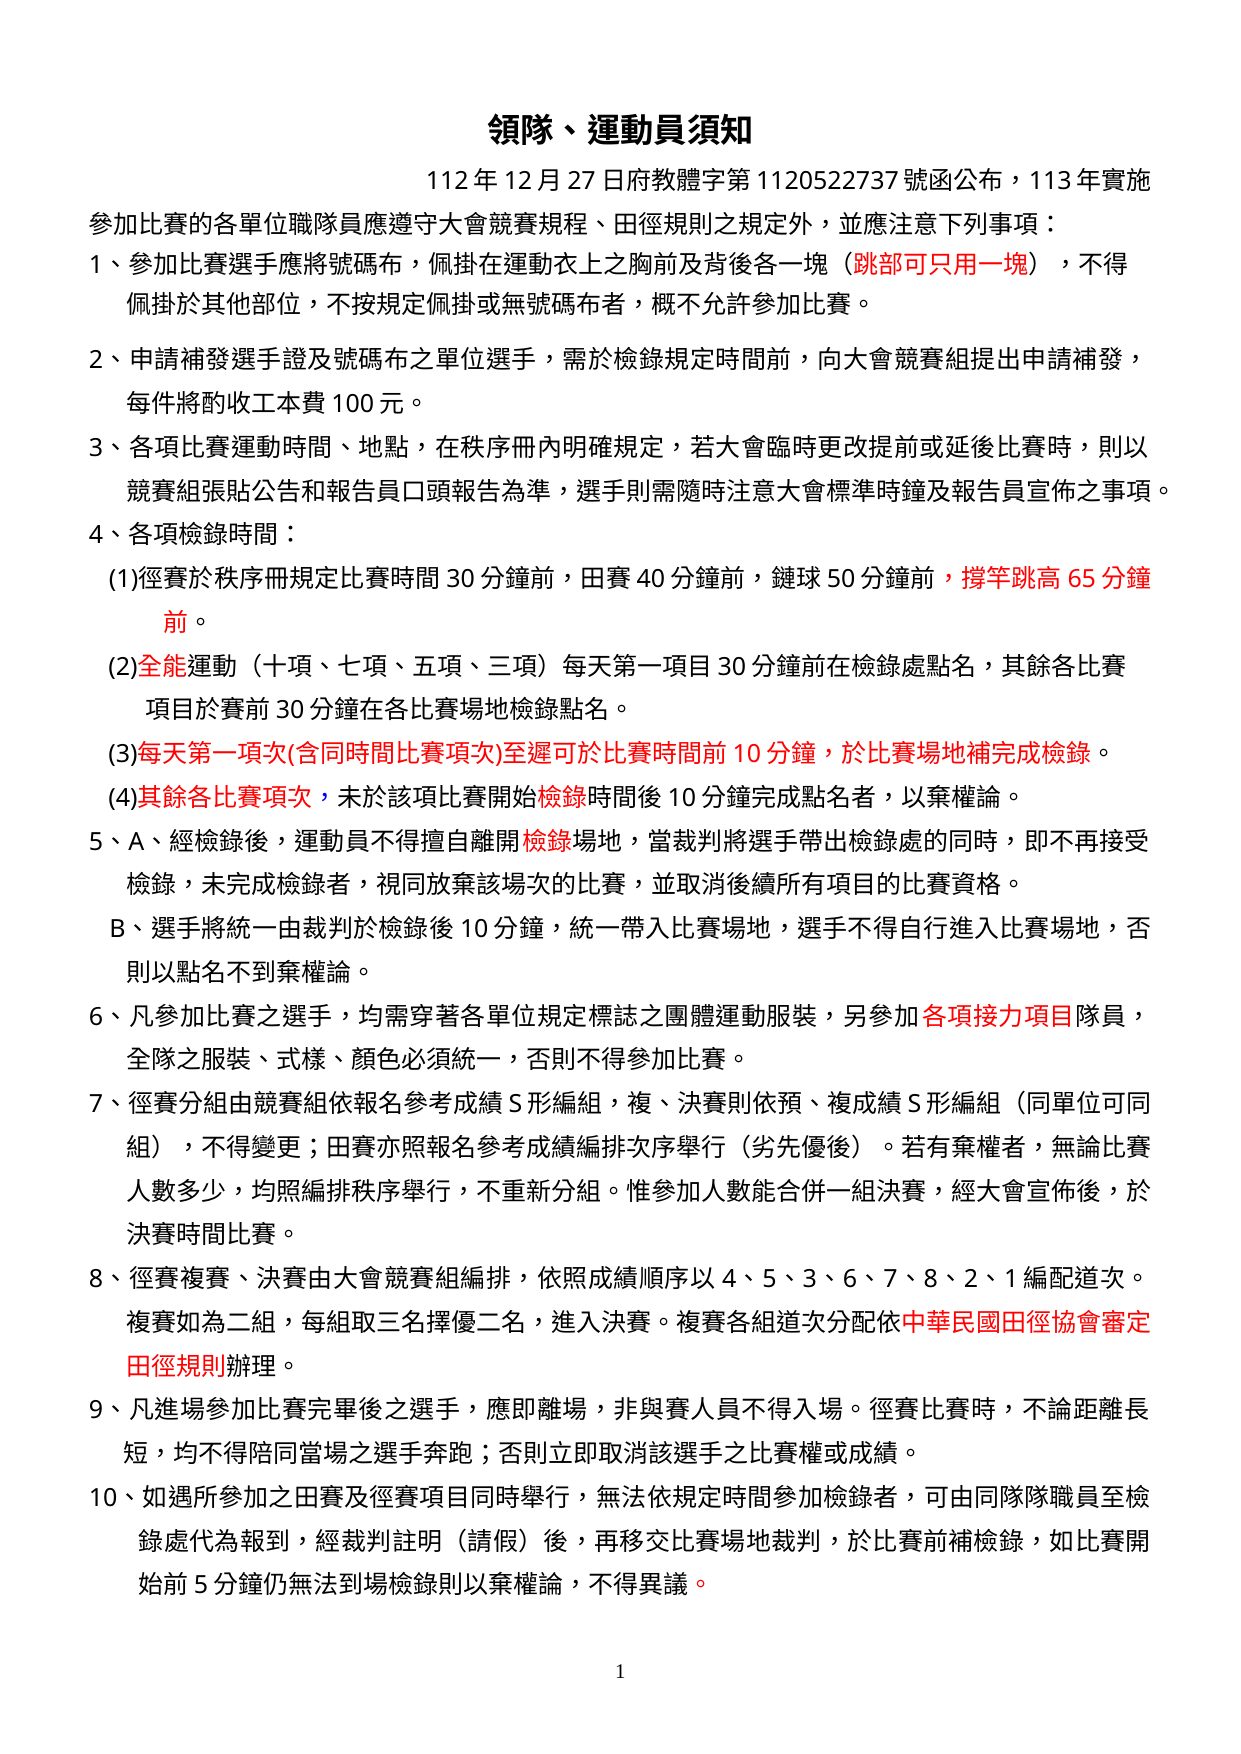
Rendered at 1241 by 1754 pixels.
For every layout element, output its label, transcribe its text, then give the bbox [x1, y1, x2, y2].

text (4)其餘各比賽項次，未於該項比賽開始檢錄時間後10分鐘完成點名者，以棄權論。 [89, 771, 1152, 815]
text 6、凡參加比賽之選手，均需穿著各單位規定標誌之團體運動服裝，另參加各項接力項目隊員，全隊之服裝、式樣、顏色必須統一，否則不得參加比賽。 [89, 990, 1152, 1078]
text B、選手將統一由裁判於檢錄後10分鐘，統一帶入比賽場地，選手不得自行進入比賽場地，否則以點名不到棄權論。 [89, 903, 1152, 990]
text 7、徑賽分組由競賽組依報名參考成績S形編組，複、決賽則依預、複成績S形編組（同單位可同組），不得變更；田賽亦照報名參考成績編排次序舉行（劣先優後）。若有棄權者，無論比賽人數多少，均照編排秩序舉行，不重新分組。惟參加人數能合併一組決賽，經大會宣佈後，於決賽時間比賽。 [89, 1078, 1152, 1253]
text (1)徑賽於秩序冊規定比賽時間30分鐘前，田賽40分鐘前，鏈球50分鐘前，撐竿跳高65分鐘前。 [89, 553, 1152, 640]
text (2)全能運動（十項、七項、五項、三項）每天第一項目30分鐘前在檢錄處點名，其餘各比賽 項目於賽前30分鐘在各比賽場地檢錄點名。 [89, 640, 1152, 728]
text 4、各項檢錄時間： [89, 509, 1152, 553]
text 3、各項比賽運動時間、地點，在秩序冊內明確規定，若大會臨時更改提前或延後比賽時，則以競賽組張貼公告和報告員口頭報告為準，選手則需隨時注意大會標準時鐘及報告員宣佈之事項。 [89, 421, 1152, 509]
text 2、申請補發選手證及號碼布之單位選手，需於檢錄規定時間前，向大會競賽組提出申請補發，每件將酌收工本費100元。 [89, 334, 1152, 421]
text 1、參加比賽選手應將號碼布，佩掛在運動衣上之胸前及背後各一塊（跳部可只用一塊），不得佩掛於其他部位，不按規定佩掛或無號碼布者，概不允許參加比賽。 [89, 242, 1152, 321]
text 10、如遇所參加之田賽及徑賽項目同時舉行，無法依規定時間參加檢錄者，可由同隊隊職員至檢錄處代為報到，經裁判註明（請假）後，再移交比賽場地裁判，於比賽前補檢錄，如比賽開始前5分鐘仍無法到場檢錄則以棄權論，不得異議。 [89, 1471, 1152, 1603]
text 參加比賽的各單位職隊員應遵守大會競賽規程、田徑規則之規定外，並應注意下列事項： [89, 198, 1152, 242]
text (3)每天第一項次(含同時間比賽項次)至遲可於比賽時間前10分鐘，於比賽場地補完成檢錄。 [89, 728, 1152, 771]
text 9、凡進場參加比賽完畢後之選手，應即離場，非與賽人員不得入場。徑賽比賽時，不論距離長短，均不得陪同當場之選手奔跑；否則立即取消該選手之比賽權或成績。 [89, 1384, 1152, 1471]
text 領隊、運動員須知 [89, 105, 1152, 152]
text 112年12月27日府教體字第1120522737號函公布，113年實施 [89, 152, 1152, 198]
text 8、徑賽複賽、決賽由大會競賽組編排，依照成績順序以4、5、3、6、7、8、2、1編配道次。複賽如為二組，每組取三名擇優二名，進入決賽。複賽各組道次分配依中華民國田徑協會審定田徑規則辦理。 [89, 1253, 1152, 1384]
text 5、A、經檢錄後，運動員不得擅自離開檢錄場地，當裁判將選手帶出檢錄處的同時，即不再接受檢錄，未完成檢錄者，視同放棄該場次的比賽，並取消後續所有項目的比賽資格。 [89, 815, 1152, 903]
